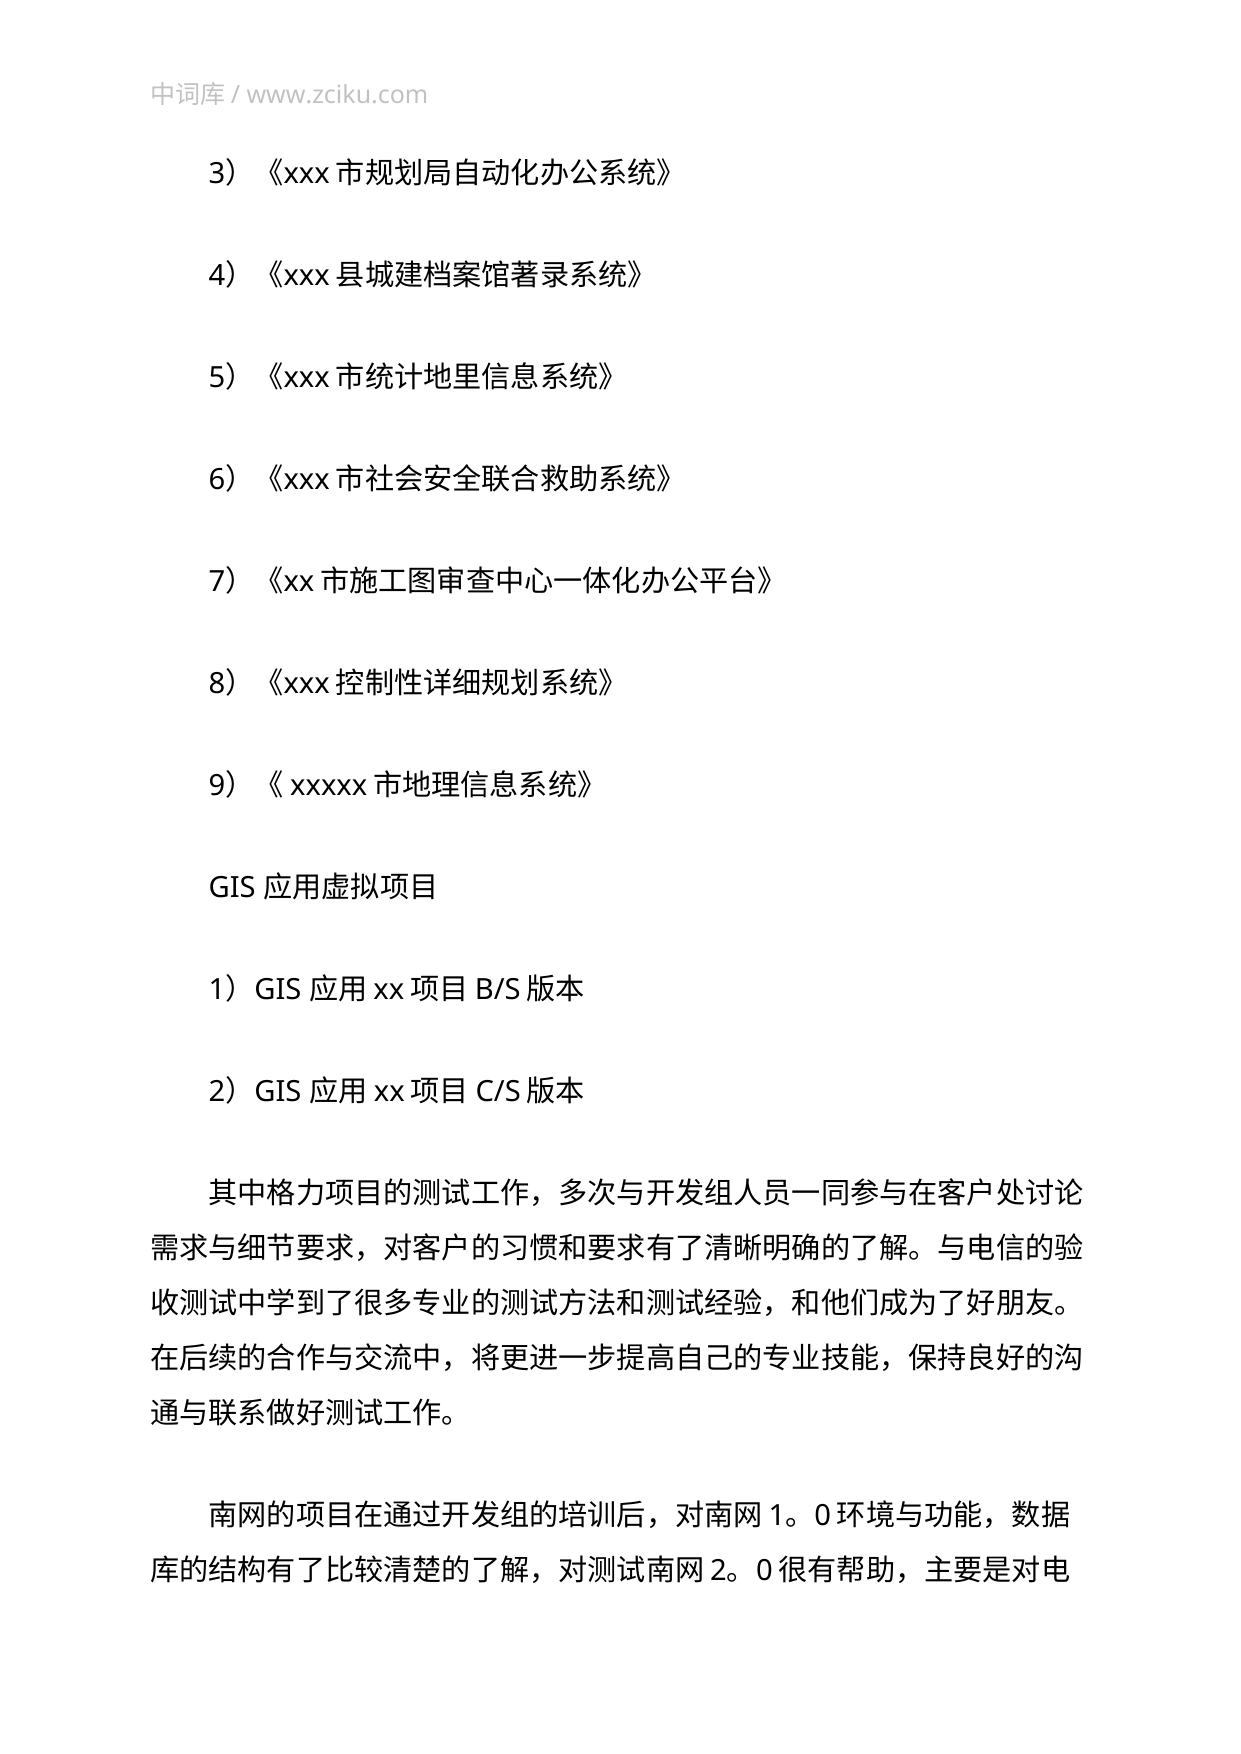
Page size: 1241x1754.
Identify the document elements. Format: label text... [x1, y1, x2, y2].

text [150, 1491, 1090, 1588]
text 9）《 xxxxx市地理信息系统》 [150, 762, 1090, 804]
text 7）《xx市施工图审查中心一体化办公平台》 [150, 558, 1090, 600]
text 2）GIS 应用 xx项目 C/S版本 [150, 1068, 1090, 1110]
text 6）《xxx市社会安全联合救助系统》 [150, 456, 1090, 498]
text 4）《xxx县城建档案馆著录系统》 [150, 252, 1090, 294]
text 8）《xxx控制性详细规划系统》 [150, 660, 1090, 702]
text GIS 应用虚拟项目 [150, 864, 1090, 906]
text 1）GIS 应用xx项目 B/S版本 [150, 966, 1090, 1008]
text 3）《xxx市规划局自动化办公系统》 [150, 150, 1090, 192]
text 其中格力项目的测试工作，多次与开发组人员一同参与在客户处讨论需求与细节要求，对客户的习惯和要求有了清晰明确的了解。与电信的验收测试中学到了很多专业的测试方法和测试经验，和他们成为了好朋友。在后续的合作与交流中，将更进一步提高自己的专业技能，保持良好的沟通与联系做好测试工作。 [150, 1170, 1090, 1432]
text 5）《xxx市统计地里信息系统》 [150, 354, 1090, 396]
